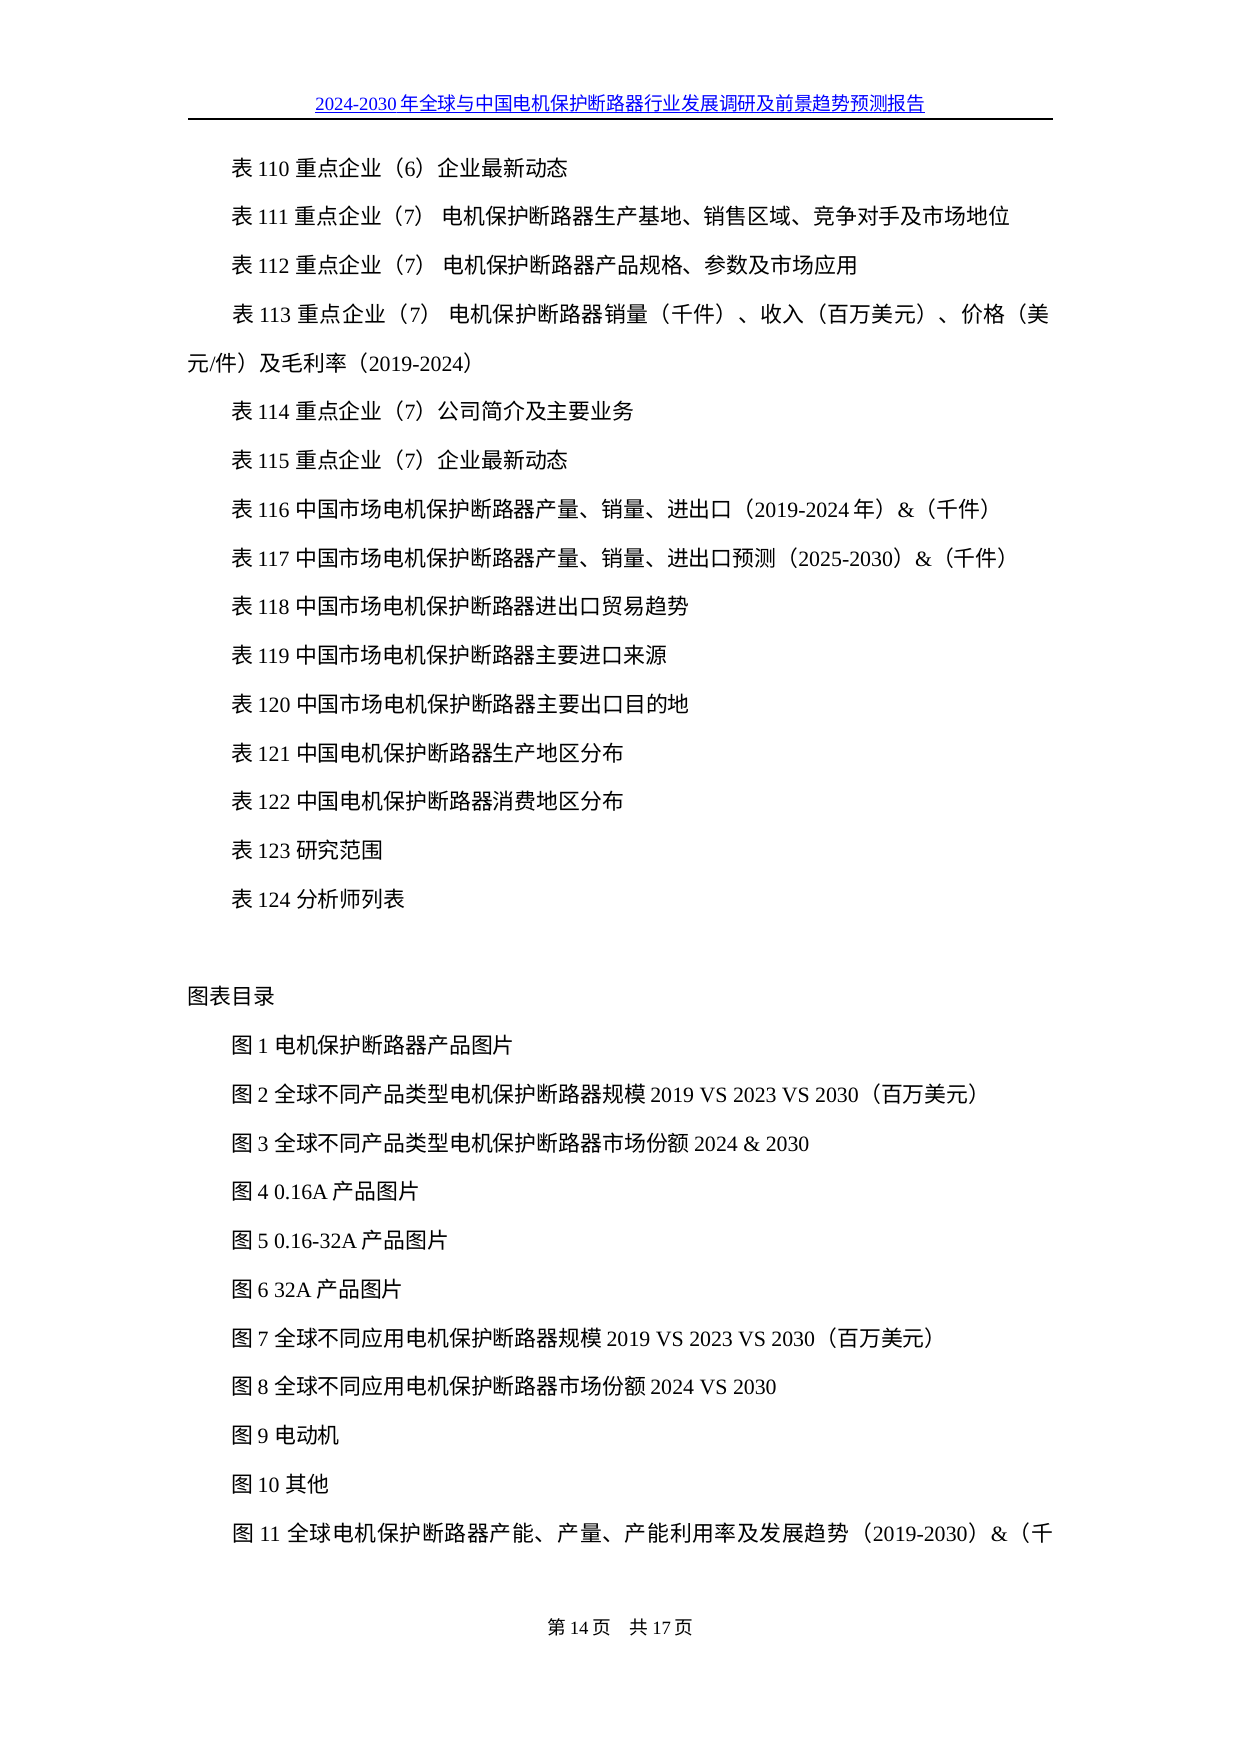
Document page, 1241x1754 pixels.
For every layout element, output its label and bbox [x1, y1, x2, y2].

text [187, 150, 1053, 1548]
